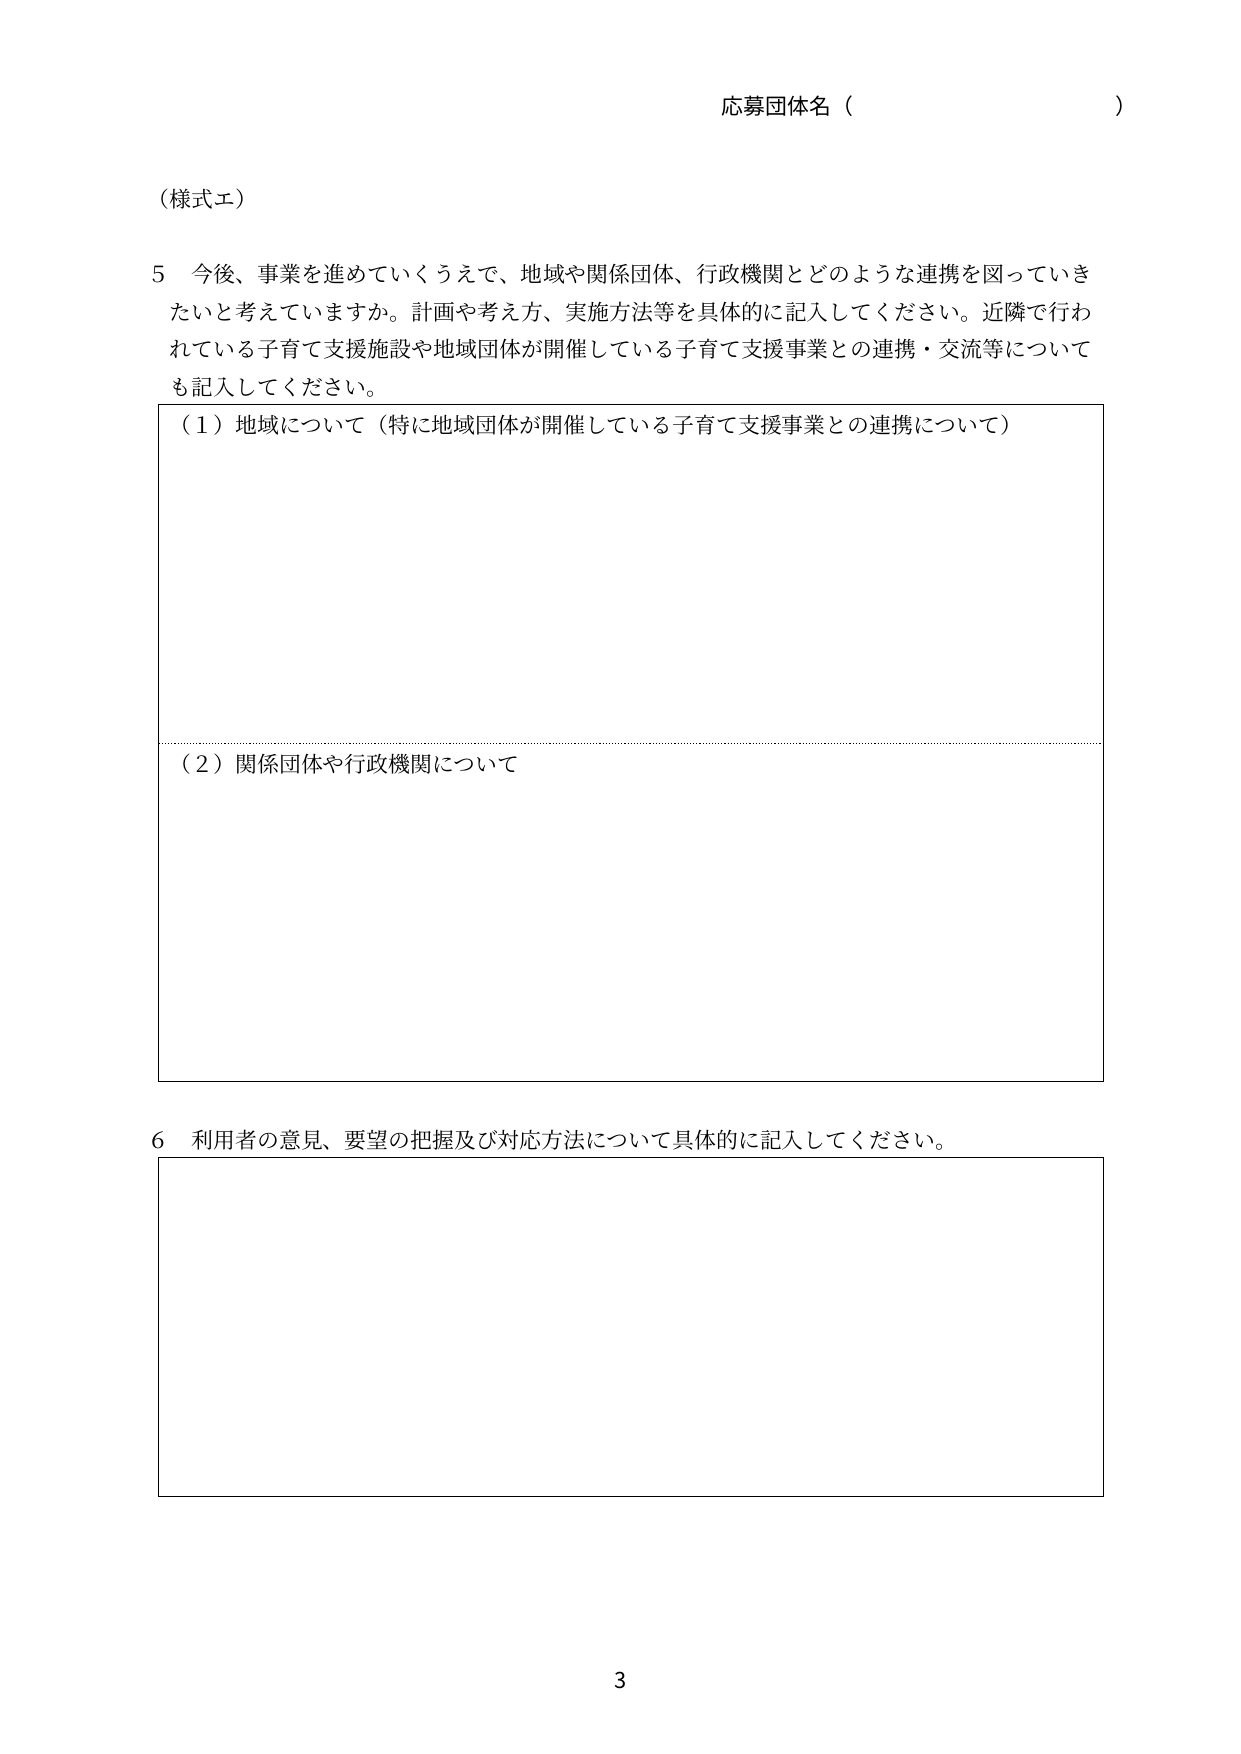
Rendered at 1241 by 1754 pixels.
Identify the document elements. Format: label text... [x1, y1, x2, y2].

text ５ 今後、事業を進めていくうえで、地域や関係団体、行政機関とどのような連携を図っていきたいと考えていますか。計画や考え方、実施方法等を具体的に記入してください。近隣で行われている子育て支援施設や地域団体が開催している子育て支援事業との連携・交流等についても記入してください。 [148, 254, 1092, 404]
table_header （１）地域について（特に地域団体が開催している子育て支援事業との連携について） [159, 405, 1103, 743]
text （様式エ） [148, 179, 1092, 217]
table_cell （２）関係団体や行政機関について [159, 743, 1103, 1081]
text ６ 利用者の意見、要望の把握及び対応方法について具体的に記入してください。 [148, 1120, 1092, 1157]
table_header [159, 1158, 1103, 1496]
